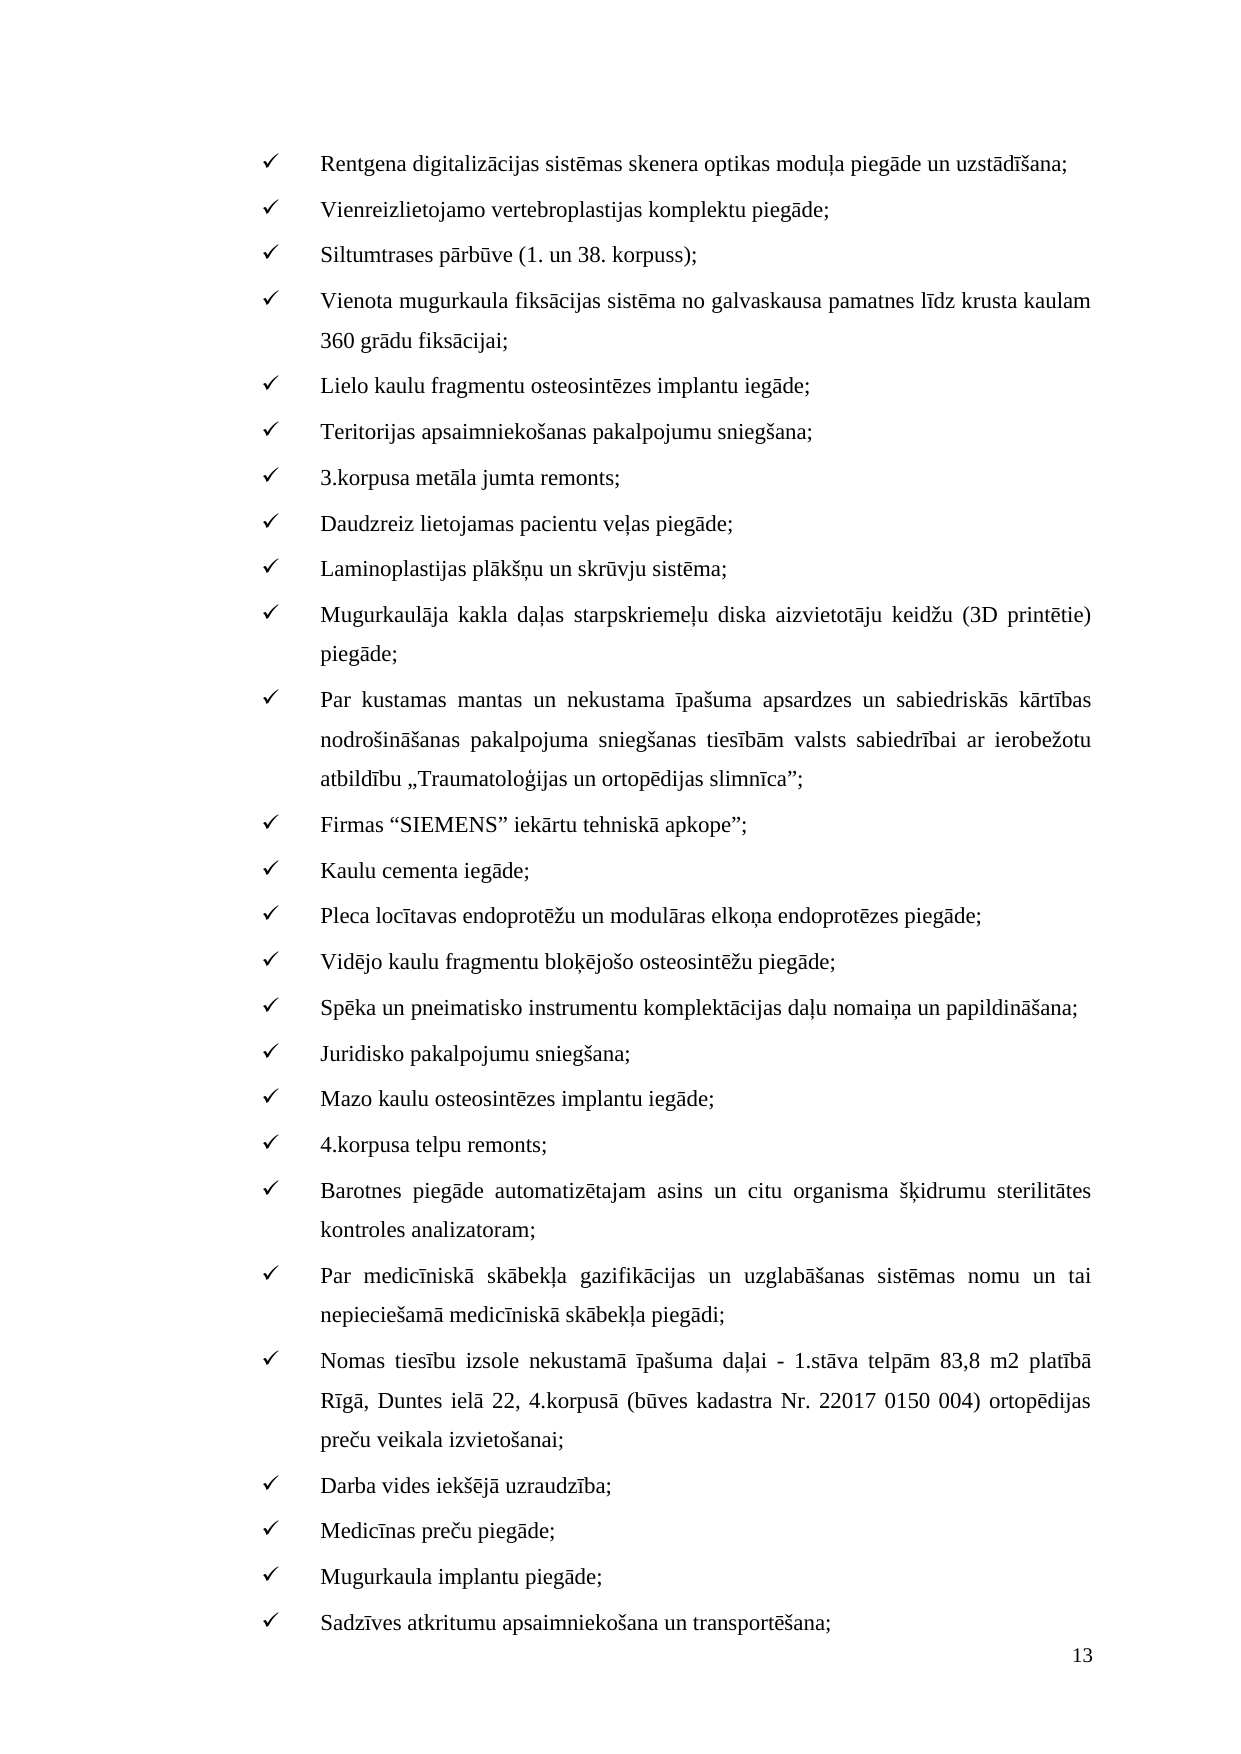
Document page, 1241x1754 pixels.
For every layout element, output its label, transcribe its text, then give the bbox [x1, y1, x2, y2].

list Mugurkaula implantu piegāde; [261, 1563, 1092, 1590]
list Mugurkaulāja kakla daļas starpskriemeļu diska aizvietotāju keidžu (3D printētie) piegāde; [261, 601, 1092, 667]
list Vienota mugurkaula fiksācijas sistēma no galvaskausa pamatnes līdz krusta kaulam 360 grādu fiksācijai; [261, 287, 1092, 353]
list Firmas “SIEMENS” iekārtu tehniskā apkope”; [261, 811, 1092, 837]
list Lielo kaulu fragmentu osteosintēzes implantu iegāde; [261, 372, 1092, 399]
list Rentgena digitalizācijas sistēmas skenera optikas moduļa piegāde un uzstādīšana; [261, 150, 1092, 176]
list Barotnes piegāde automatizētajam asins un citu organisma šķidrumu sterilitātes kontroles analizatoram; [261, 1177, 1092, 1243]
list Vidējo kaulu fragmentu bloķējošo osteosintēžu piegāde; [261, 948, 1092, 974]
list Teritorijas apsaimniekošanas pakalpojumu sniegšana; [261, 418, 1092, 444]
list Juridisko pakalpojumu sniegšana; [261, 1039, 1092, 1066]
list Pleca locītavas endoprotēžu un modulāras elkoņa endoprotēzes piegāde; [261, 902, 1092, 929]
list 4.korpusa telpu remonts; [261, 1131, 1092, 1157]
list Sadzīves atkritumu apsaimniekošana un transportēšana; [261, 1609, 1092, 1635]
list 3.korpusa metāla jumta remonts; [261, 464, 1092, 490]
list Daudzreiz lietojamas pacientu veļas piegāde; [261, 509, 1092, 536]
list Par kustamas mantas un nekustama īpašuma apsardzes un sabiedriskās kārtības nodrošināšanas pakalpojuma sniegšanas tiesībām valsts sabiedrībai ar ierobežotu atbildību „Traumatoloģijas un ortopēdijas slimnīca”; [261, 686, 1092, 792]
list Siltumtrases pārbūve (1. un 38. korpuss); [261, 241, 1092, 268]
list Medicīnas preču piegāde; [261, 1518, 1092, 1544]
list Nomas tiesību izsole nekustamā īpašuma daļai - 1.stāva telpām 83,8 m2 platībā Rīgā, Duntes ielā 22, 4.korpusā (būves kadastra Nr. 22017 0150 004) ortopēdijas preču veikala izvietošanai; [261, 1347, 1092, 1452]
list Spēka un pneimatisko instrumentu komplektācijas daļu nomaiņa un papildināšana; [261, 994, 1092, 1020]
list Kaulu cementa iegāde; [261, 857, 1092, 883]
list Vienreizlietojamo vertebroplastijas komplektu piegāde; [261, 196, 1092, 222]
list Mazo kaulu osteosintēzes implantu iegāde; [261, 1085, 1092, 1112]
list Darba vides iekšējā uzraudzība; [261, 1472, 1092, 1498]
list Par medicīniskā skābekļa gazifikācijas un uzglabāšanas sistēmas nomu un tai nepieciešamā medicīniskā skābekļa piegādi; [261, 1262, 1092, 1328]
list Laminoplastijas plākšņu un skrūvju sistēma; [261, 555, 1092, 582]
